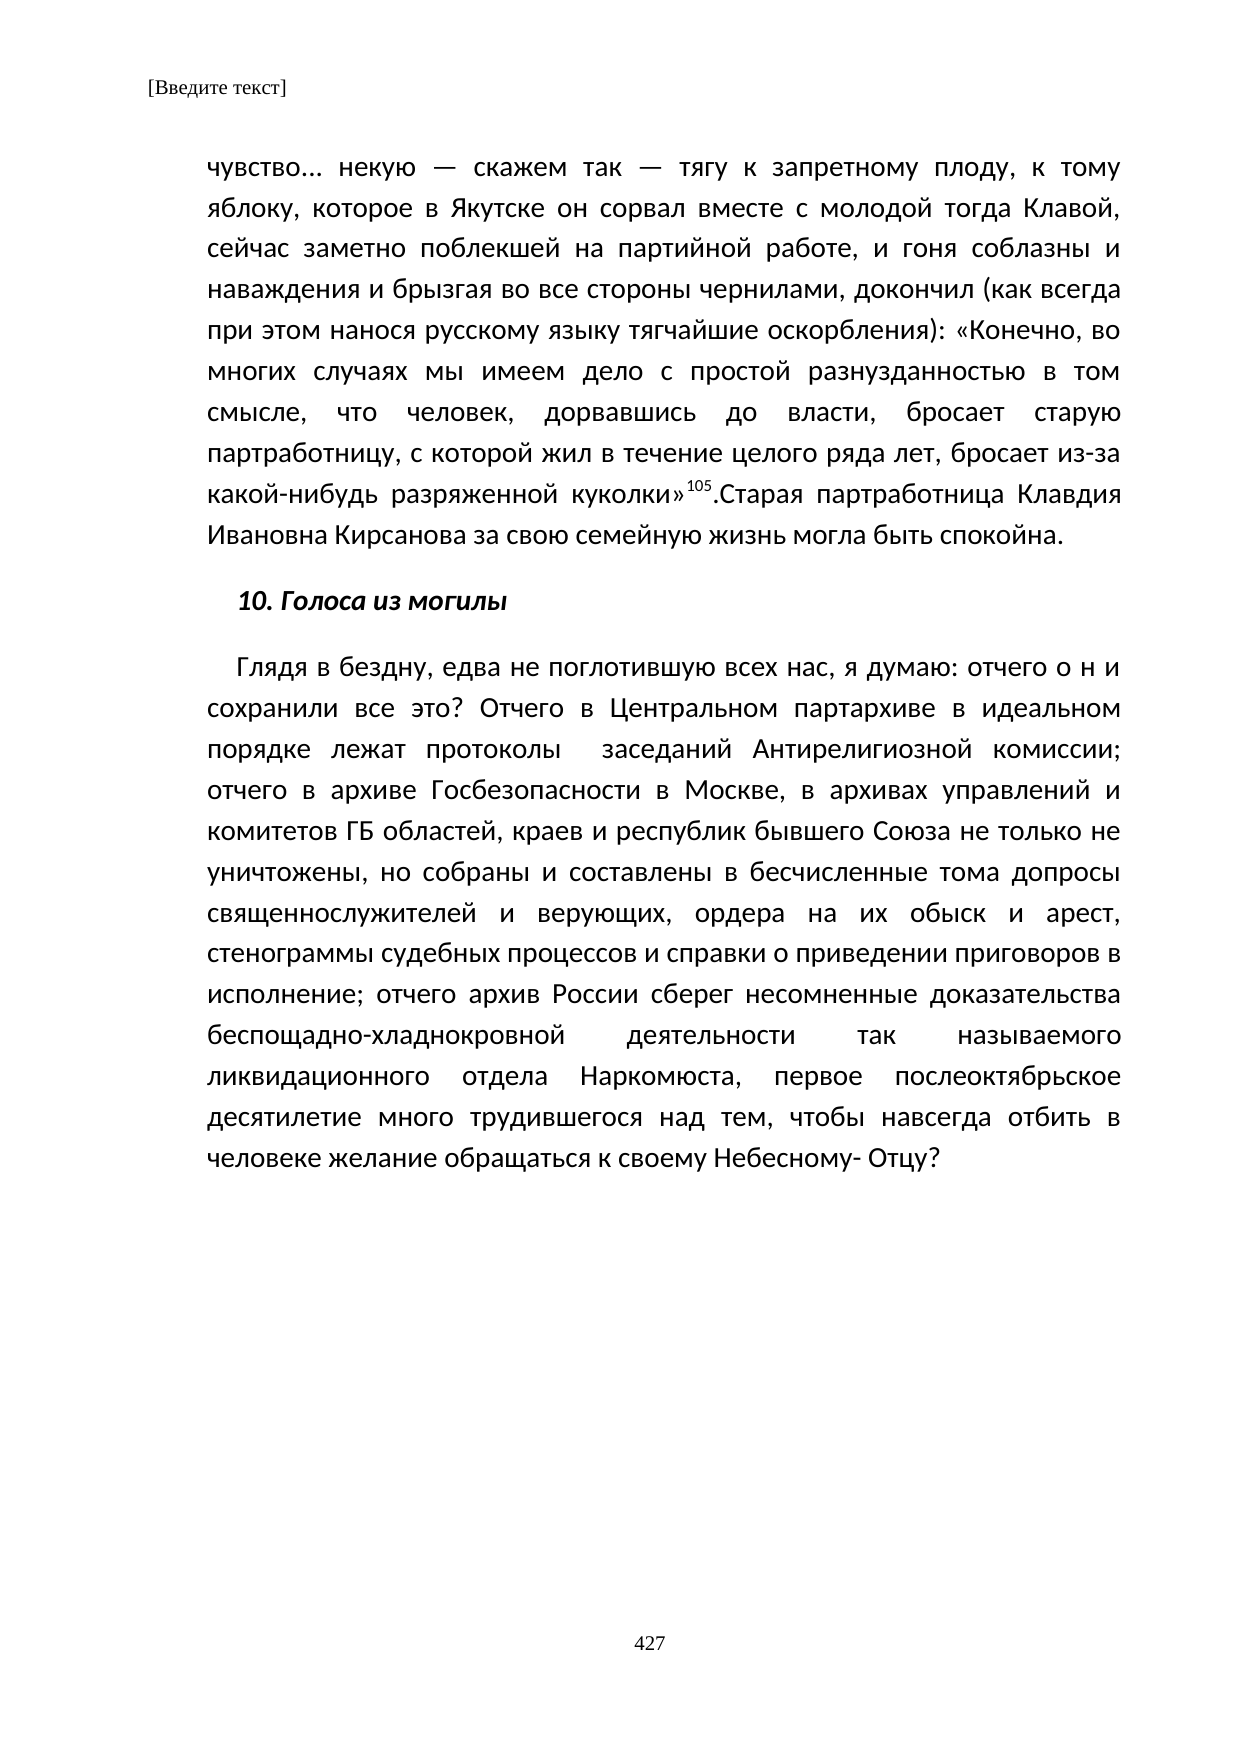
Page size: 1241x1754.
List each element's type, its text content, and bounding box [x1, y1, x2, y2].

subtitle Глядя в бездну, едва не поглотившую всех нас, я думаю: отчего о н и сохранили все это? Отчего в Центральном партархиве в идеальном порядке лежат протоколы заседаний Антирелигиозной комиссии; отчего в архиве Госбезопасности в Москве, в архивах управлений и комитетов ГБ областей, краев и республик бывшего Союза не только не уничтожены, но собраны и составлены в бесчисленные тома допросы священнослужителей и верующих, ордера на их обыск и арест, стенограммы судебных процессов и справки о приведении приговоров в исполнение; отчего архив России сберег несомненные доказательства беспощадно-хладнокровной деятельности так называемого ликвидационного отдела Наркомюста, первое послеоктябрьское десятилетие много трудившегося над тем, чтобы навсегда отбить в человеке желание обращаться к своему Небесному- Отцу? [207, 648, 1122, 1175]
subtitle 10. Голоса из могилы [207, 582, 1122, 618]
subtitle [207, 148, 1122, 552]
